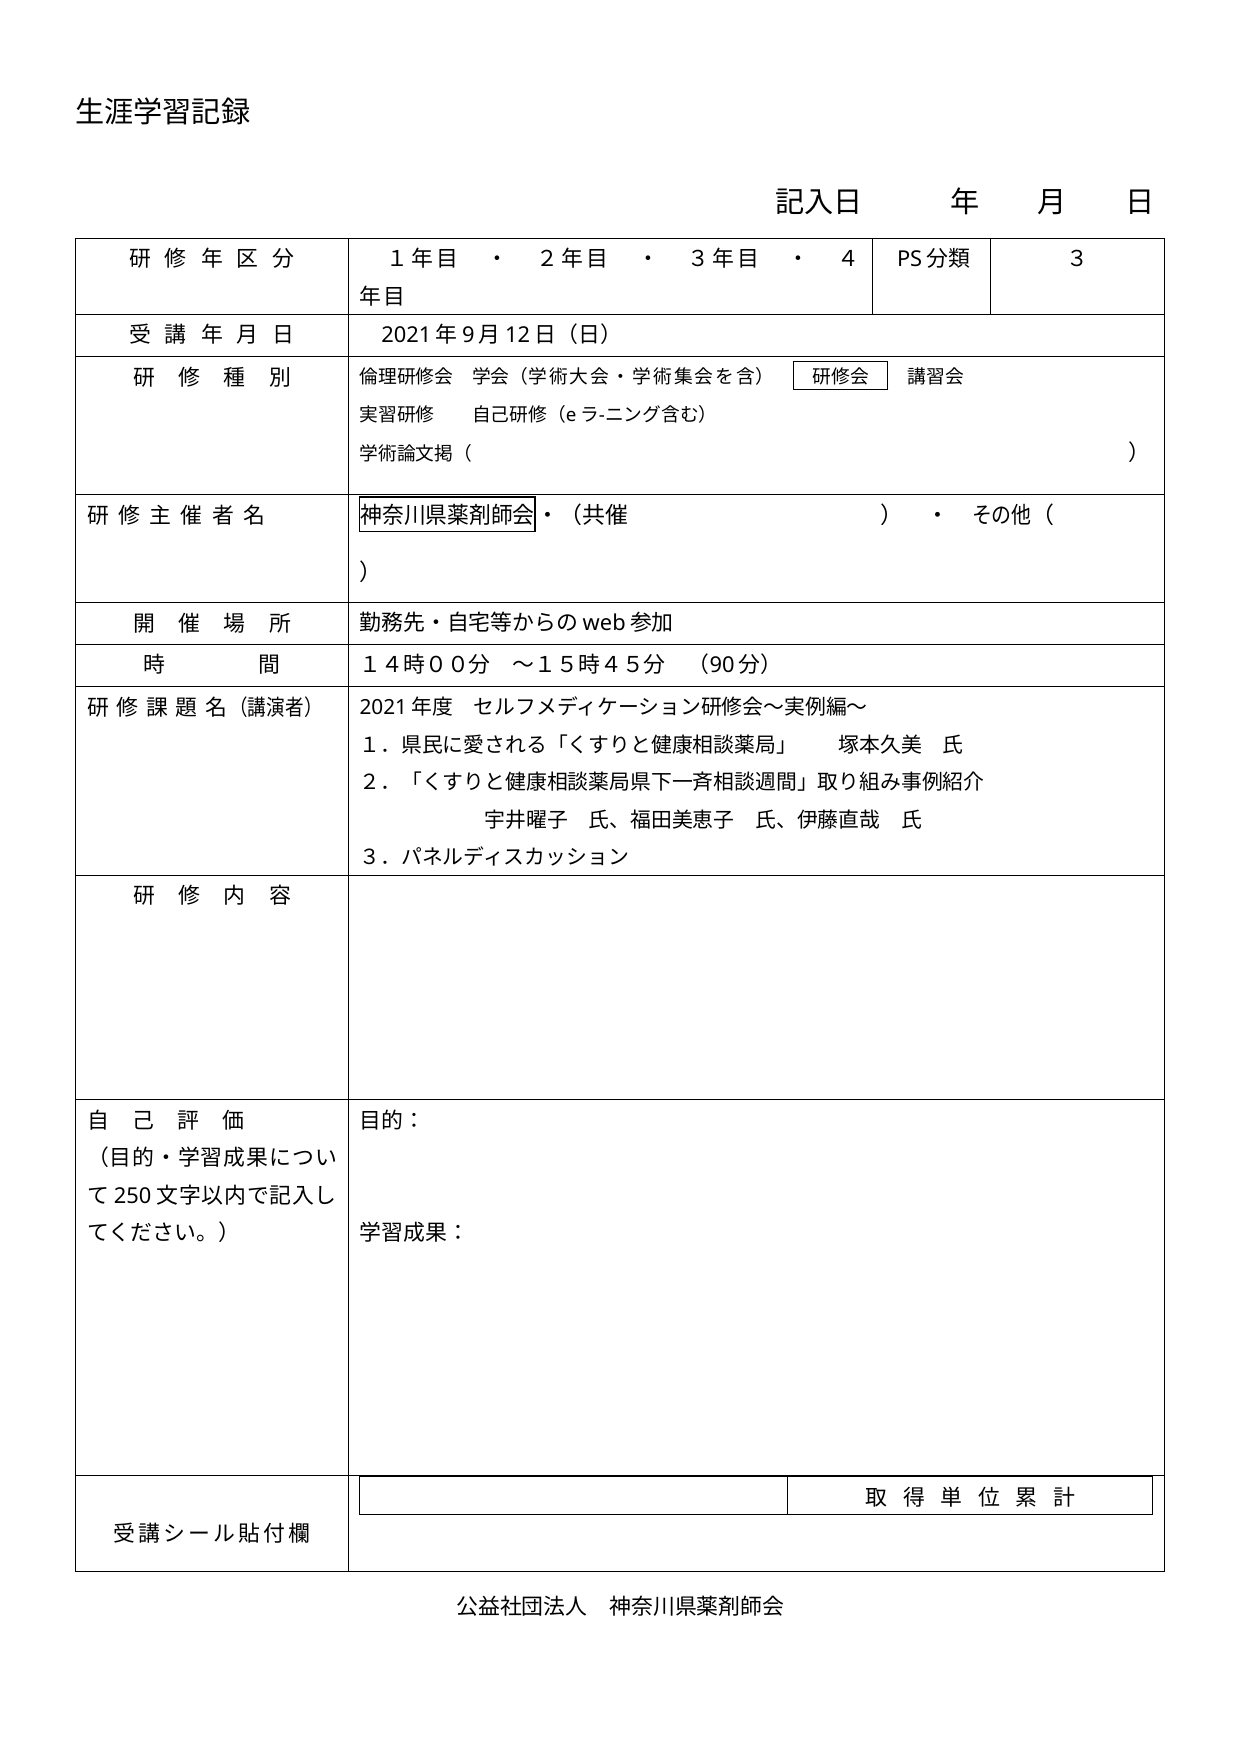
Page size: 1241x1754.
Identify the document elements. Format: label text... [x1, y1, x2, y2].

table_cell １４時００分 ～１５時４５分 （90分） [349, 645, 1164, 686]
table_cell 研修種別 [76, 357, 348, 494]
table_cell 目的： 学習成果： [349, 1100, 1164, 1475]
table_cell 神奈川県薬剤師会・（共催 ） ・ その他（ ） [349, 495, 1164, 602]
table_header ３ [991, 239, 1164, 313]
table_header 研修年区分 [76, 239, 348, 313]
table_cell 2021年度 セルフメディケーション研修会～実例編～ １．県民に愛される「くすりと健康相談薬局」 塚本久美 氏 ２．「くすりと健康相談薬局県下一斉相談週間」取り組み事例紹介 宇井曜子 氏、福田美恵子 氏、伊藤直哉 氏 ３．パネルディスカッション [349, 687, 1164, 874]
table_cell 開催場所 [76, 603, 348, 643]
table_cell 研修主催者名 [76, 495, 348, 602]
table_cell 研修内容 [76, 876, 348, 1099]
table_cell 勤務先・自宅等からのweb参加 [349, 603, 1164, 643]
table_cell 受講シール貼付欄 [76, 1476, 348, 1571]
table_cell 受講年月日 [76, 315, 348, 356]
table_cell 倫理研修会 学会（学術大会・学術集会を含） 研修会 講習会 実習研修 自己研修（eラ-ニング含む） 学術論文掲（ ） [349, 357, 1164, 494]
table_cell [349, 1476, 1164, 1571]
table_header １年目 ・ ２年目 ・ ３年目 ・ ４年目 [349, 239, 872, 313]
table_cell [349, 876, 1164, 1099]
table_cell 研修課題名（講演者） [76, 687, 348, 874]
table_cell 時間 [76, 645, 348, 686]
table_header PS分類 [873, 239, 990, 313]
table_cell 2021年9月12日（日） [349, 315, 1164, 356]
table_cell 自己評価 （目的・学習成果について250文字以内で記入してください。） [76, 1100, 348, 1475]
text 記入日 年 月 日 [75, 162, 1165, 237]
